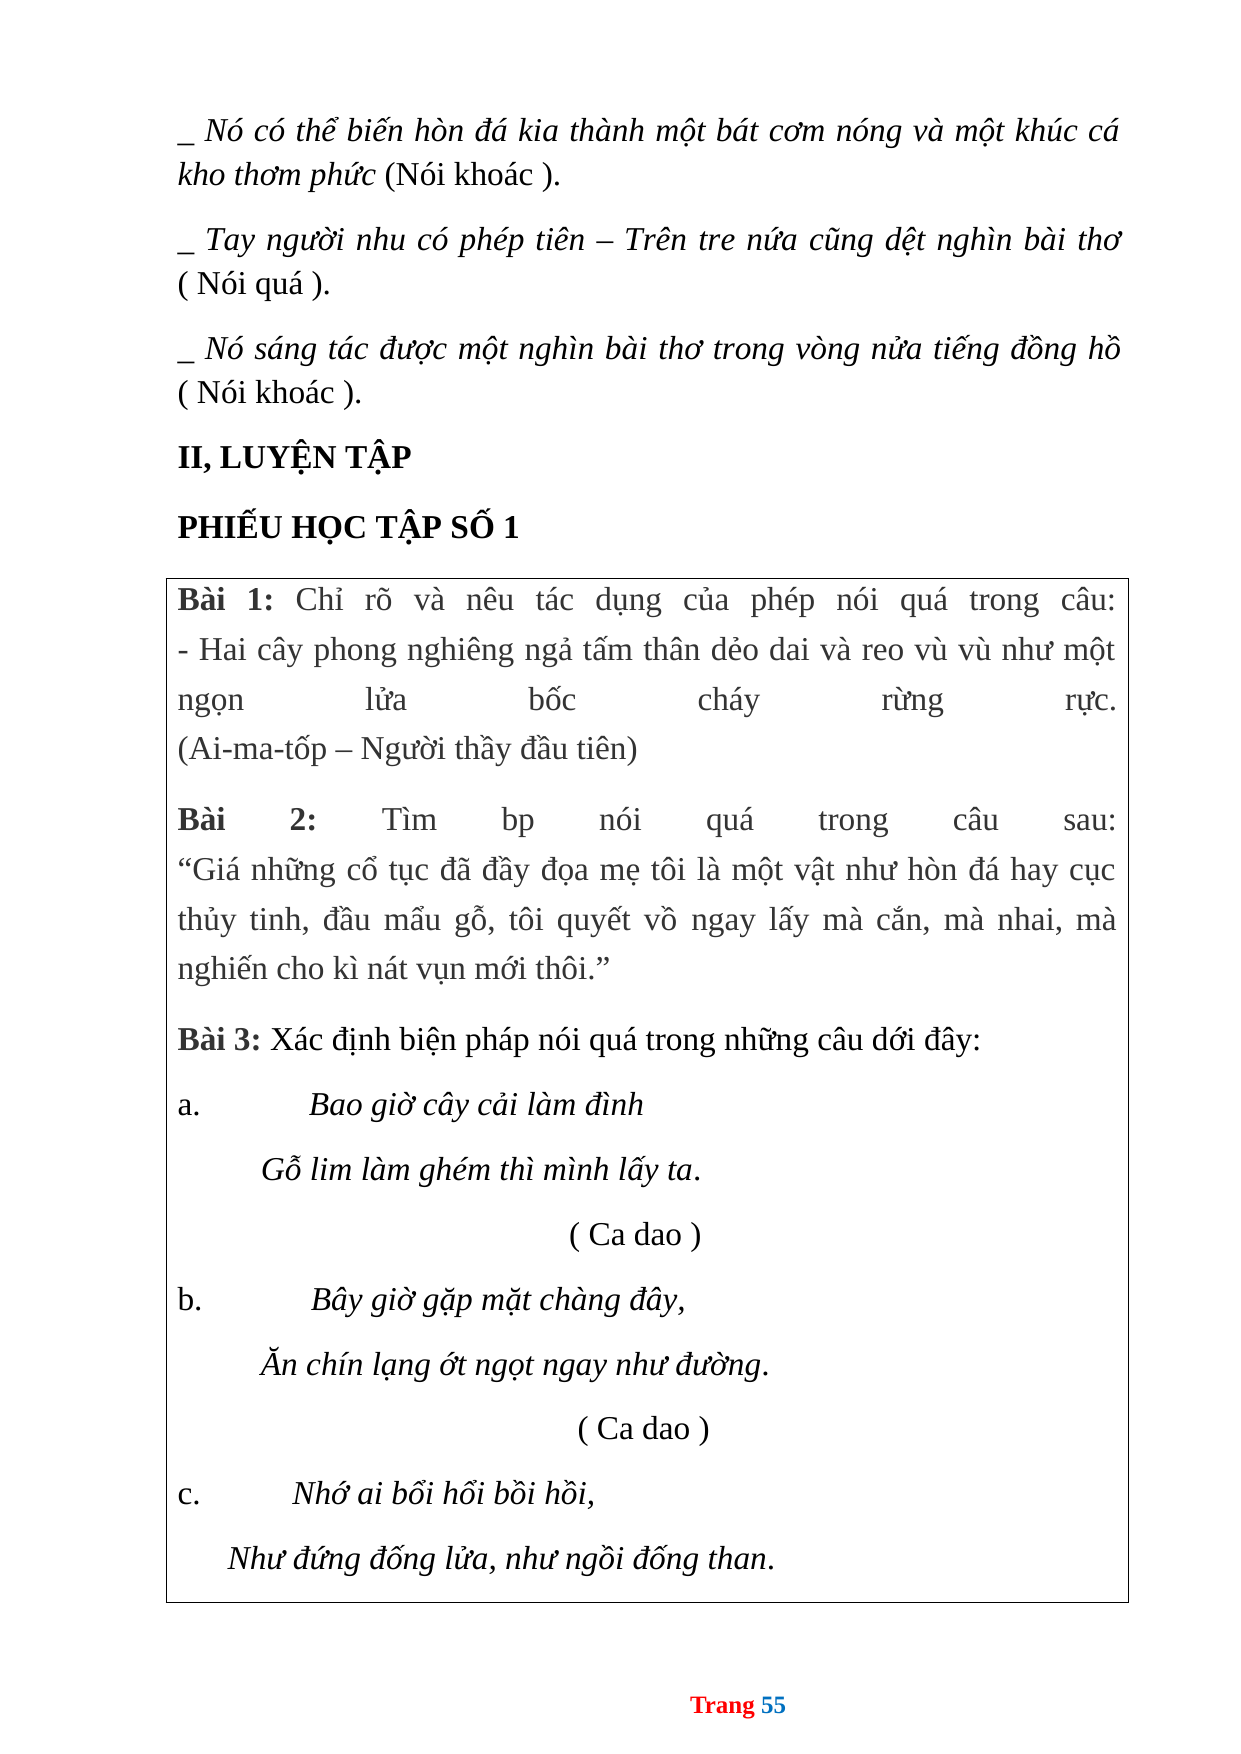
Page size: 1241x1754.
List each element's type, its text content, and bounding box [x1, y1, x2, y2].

text _ Nó sáng tác được một nghìn bài thơ trong vòng nửa tiếng đồng hồ ( Nói khoác ). [177, 328, 1122, 410]
text II, LUYỆN TẬP [177, 437, 1122, 475]
text PHIẾU HỌC TẬP SỐ 1 [177, 508, 1122, 546]
text _ Tay người nhu có phép tiên – Trên tre nứa cũng dệt nghìn bài thơ ( Nói quá ). [177, 219, 1122, 301]
text _ Nó có thể biến hòn đá kia thành một bát cơm nóng và một khúc cá kho thơm phức (Nói khoác ). [177, 110, 1122, 192]
